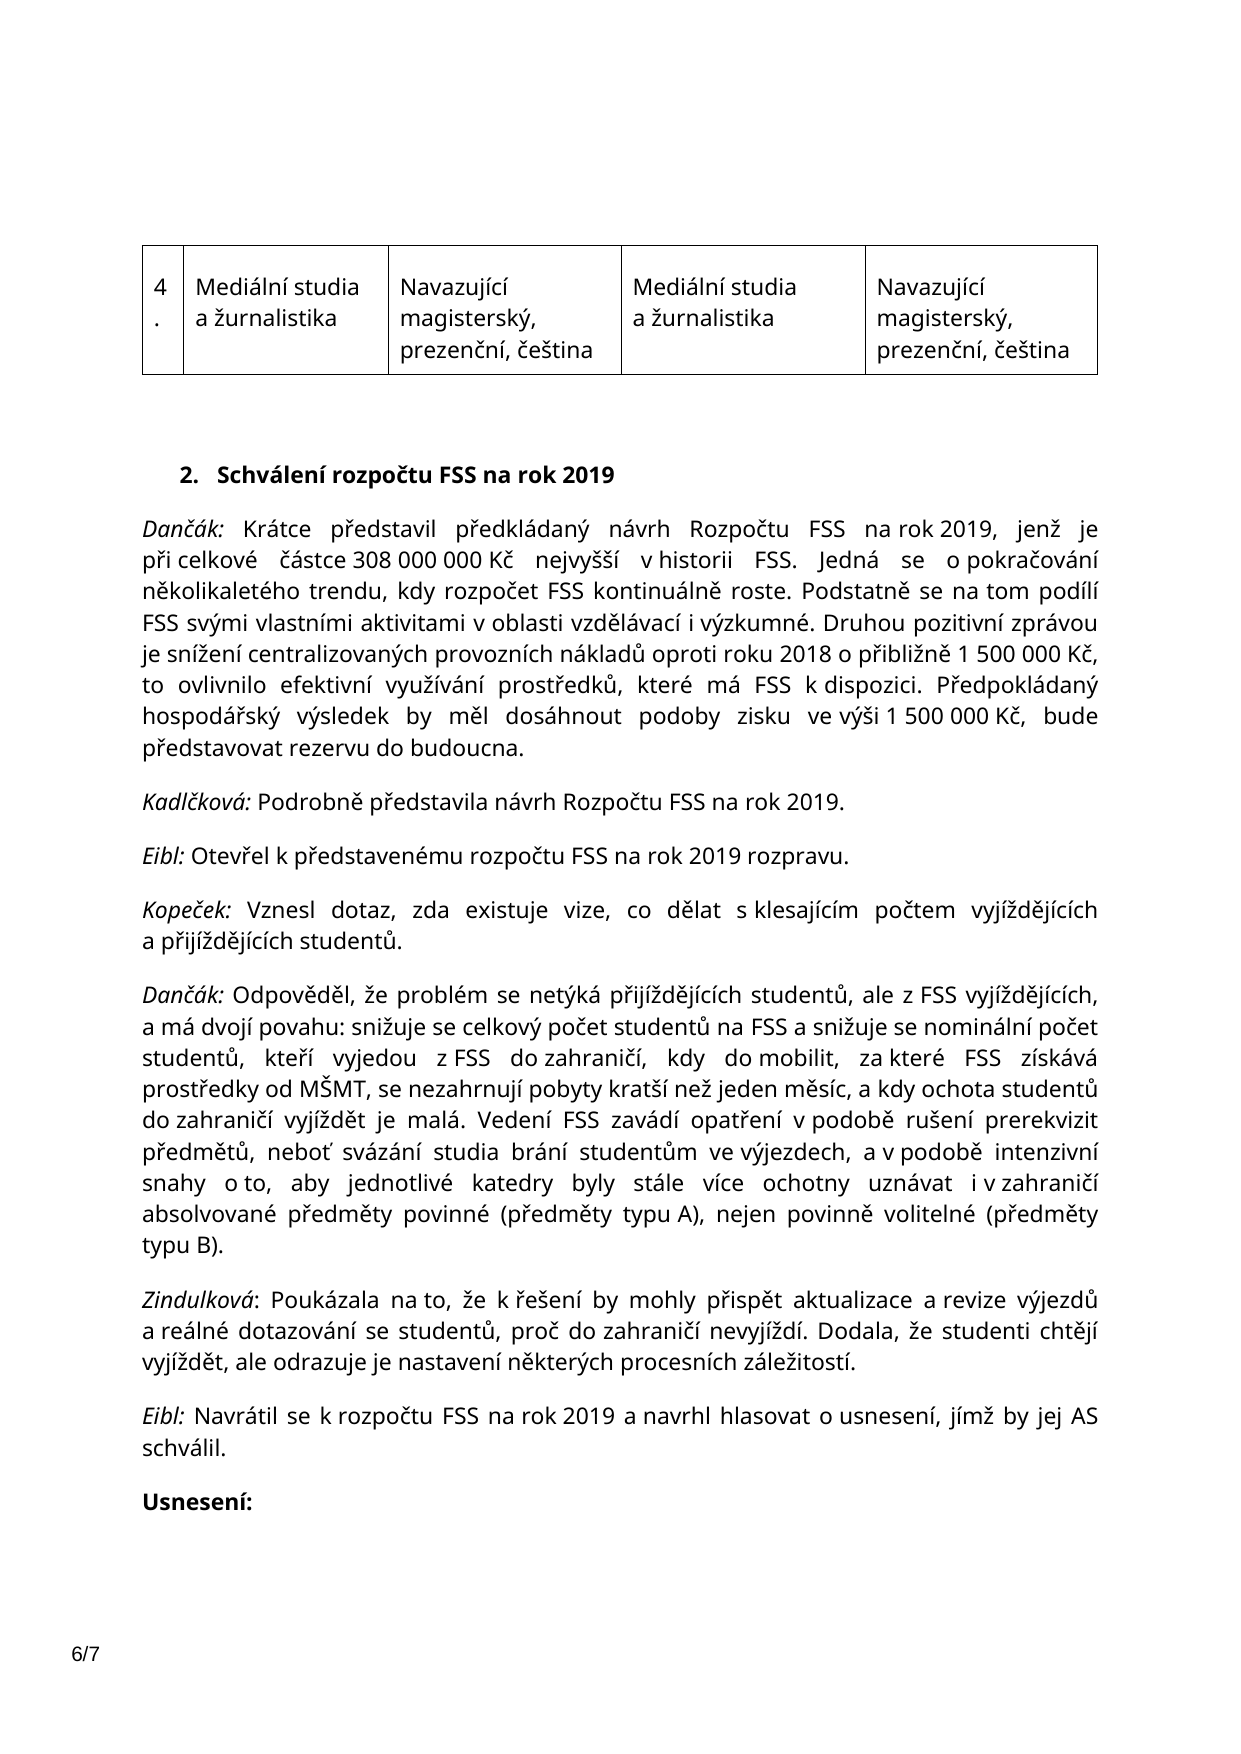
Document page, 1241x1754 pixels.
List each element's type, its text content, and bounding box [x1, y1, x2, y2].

text Kadlčková: Podrobně představila návrh Rozpočtu FSS na rok 2019. [142, 786, 1098, 817]
text Dančák: Odpověděl, že problém se netýká přijíždějících studentů, ale z FSS vyjíždějících, a má dvojí povahu: snižuje se celkový počet studentů na FSS a snižuje se nominální počet studentů, kteří vyjedou z FSS do zahraničí, kdy do mobilit, za které FSS získává prostředky od MŠMT, se nezahrnují pobyty kratší než jeden měsíc, a kdy ochota studentů do zahraničí vyjíždět je malá. Vedení FSS zavádí opatření v podobě rušení prerekvizit předmětů, neboť svázání studia brání studentům ve výjezdech, a v podobě intenzivní snahy o to, aby jednotlivé katedry byly stále více ochotny uznávat i v zahraničí absolvované předměty povinné (předměty typu A), nejen povinně volitelné (předměty typu B). [142, 979, 1098, 1261]
table_cell Mediální studia a žurnalistika [622, 246, 865, 374]
list Schválení rozpočtu FSS na rok 2019 [179, 458, 1098, 490]
text Eibl: Navrátil se k rozpočtu FSS na rok 2019 a navrhl hlasovat o usnesení, jímž by jej AS schválil. [142, 1400, 1098, 1463]
table_cell 4. [143, 246, 183, 374]
text Kopeček: Vznesl dotaz, zda existuje vize, co dělat s klesajícím počtem vyjíždějících a přijíždějících studentů. [142, 894, 1098, 956]
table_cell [866, 246, 1097, 374]
text Eibl: Otevřel k představenému rozpočtu FSS na rok 2019 rozpravu. [142, 840, 1098, 871]
table_cell Mediální studia a žurnalistika [184, 246, 388, 374]
text Dančák: Krátce představil předkládaný návrh Rozpočtu FSS na rok 2019, jenž je při celkové částce 308 000 000 Kč nejvyšší v historii FSS. Jedná se o pokračování několikaletého trendu, kdy rozpočet FSS kontinuálně roste. Podstatně se na tom podílí FSS svými vlastními aktivitami v oblasti vzdělávací i výzkumné. Druhou pozitivní zprávou je snížení centralizovaných provozních nákladů oproti roku 2018 o přibližně 1 500 000 Kč, to ovlivnilo efektivní využívání prostředků, které má FSS k dispozici. Předpokládaný hospodářský výsledek by měl dosáhnout podoby zisku ve výši 1 500 000 Kč, bude představovat rezervu do budoucna. [142, 513, 1098, 763]
text Usnesení: [142, 1486, 1098, 1517]
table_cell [389, 246, 621, 374]
text Zindulková: Poukázala na to, že k řešení by mohly přispět aktualizace a revize výjezdů a reálné dotazování se studentů, proč do zahraničí nevyjíždí. Dodala, že studenti chtějí vyjíždět, ale odrazuje je nastavení některých procesních záležitostí. [142, 1283, 1098, 1377]
